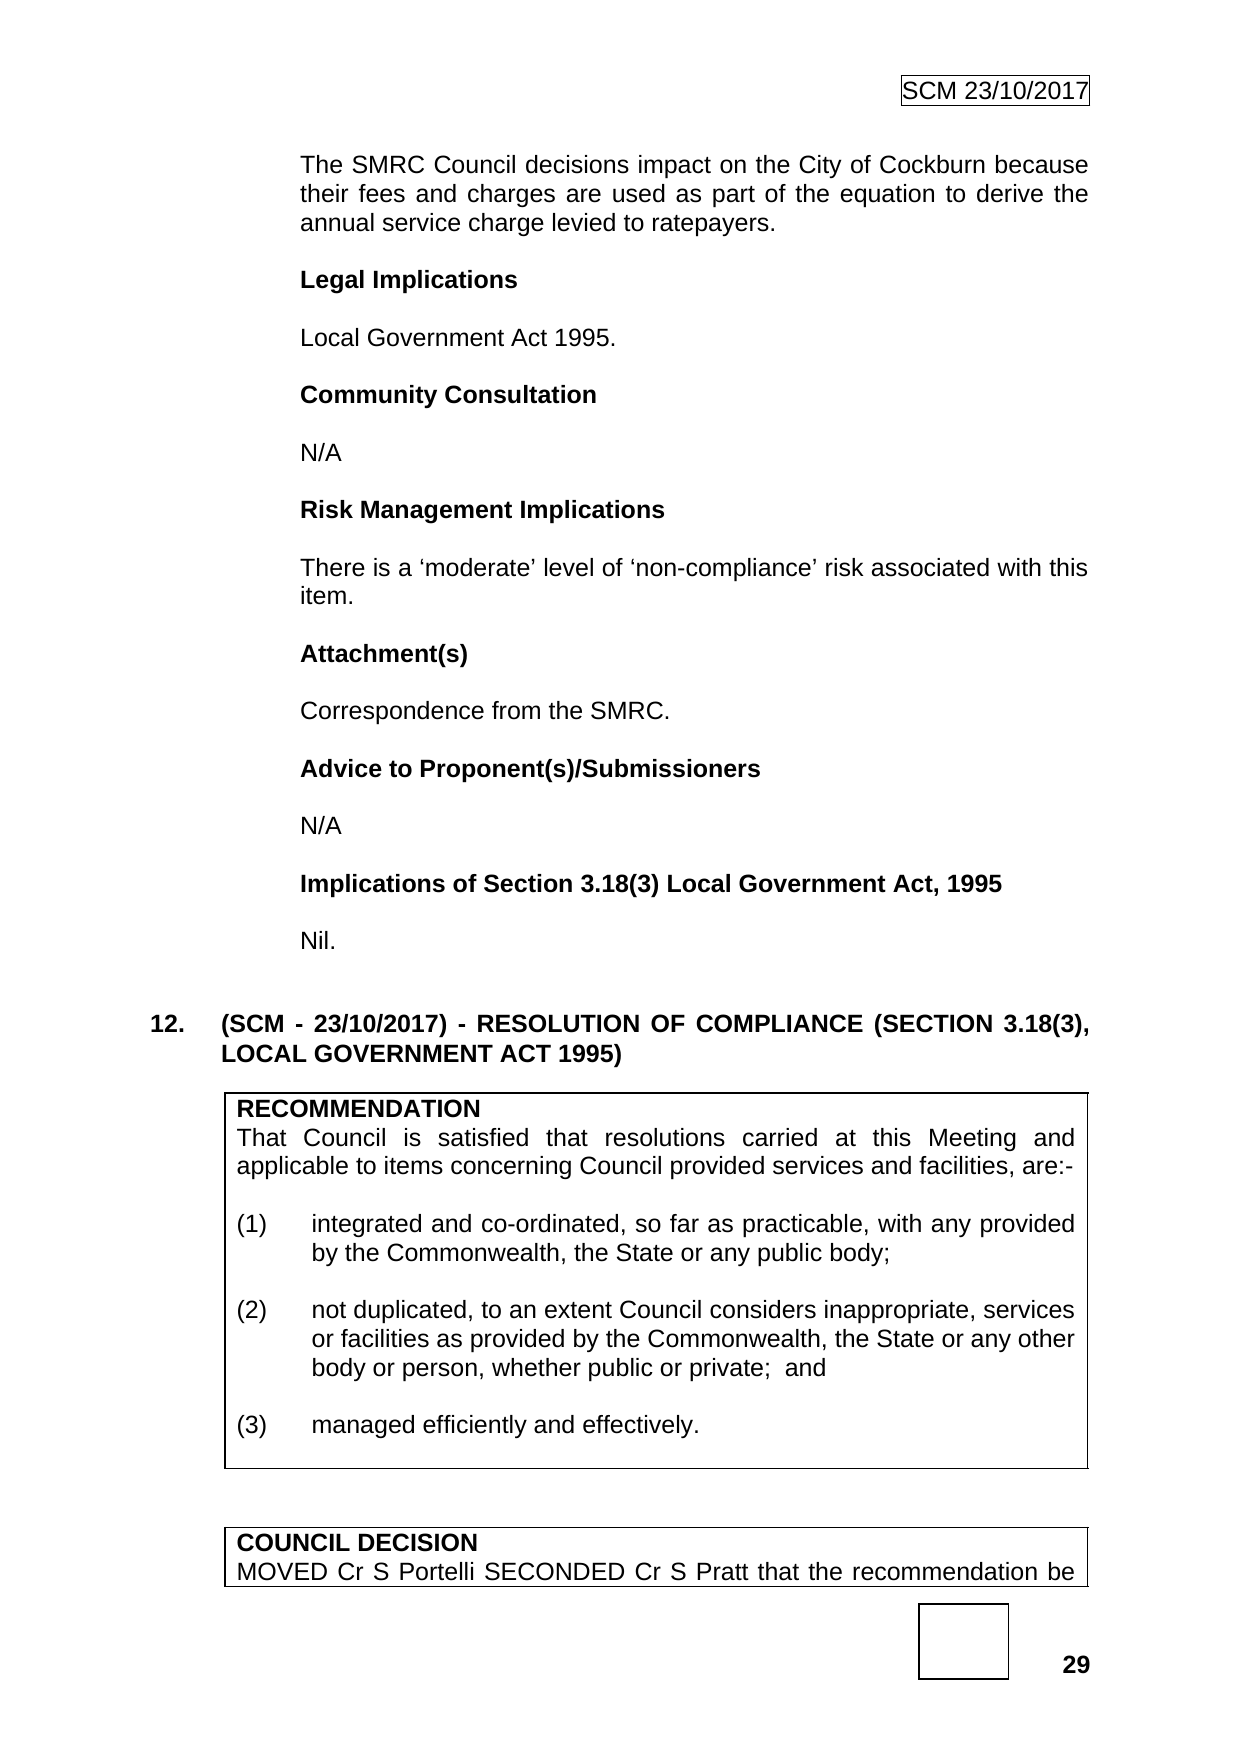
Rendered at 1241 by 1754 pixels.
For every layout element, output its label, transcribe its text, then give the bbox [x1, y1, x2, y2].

text Community Consultation [300, 380, 1090, 409]
text Local Government Act 1995. [300, 322, 1090, 351]
table_header RECOMMENDATION That Council is satisfied that resolutions carried at this Meeting and applicable to items concerning Council provided services and facilities, are:- (1) integrated and co-ordinated, so far as practicable, with any provided by the Commonwealth, the State or any public body; (2) not duplicated, to an extent Council considers inappropriate, services or facilities as provided by the Commonwealth, the State or any other body or person, whether public or private; and (3) managed efficiently and effectively. [226, 1094, 1087, 1468]
text Advice to Proponent(s)/Submissioners [300, 754, 1090, 782]
text Legal Implications [300, 265, 1090, 294]
text N/A [300, 811, 1090, 840]
text The SMRC Council decisions impact on the City of Cockburn because their fees and charges are used as part of the equation to derive the annual service charge levied to ratepayers. [300, 150, 1090, 236]
text Correspondence from the SMRC. [300, 696, 1090, 725]
text Implications of Section 3.18(3) Local Government Act, 1995 [300, 869, 1090, 897]
text . (MINUTE NO 6200) () - [150, 1005, 1090, 1067]
text Attachment(s) [300, 639, 1090, 667]
text N/A [300, 437, 1090, 466]
text Nil. [300, 926, 1090, 955]
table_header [226, 1528, 1087, 1586]
text There is a ‘moderate’ level of ‘non-compliance’ risk associated with this item. [300, 552, 1090, 610]
text Risk Management Implications [300, 495, 1090, 524]
